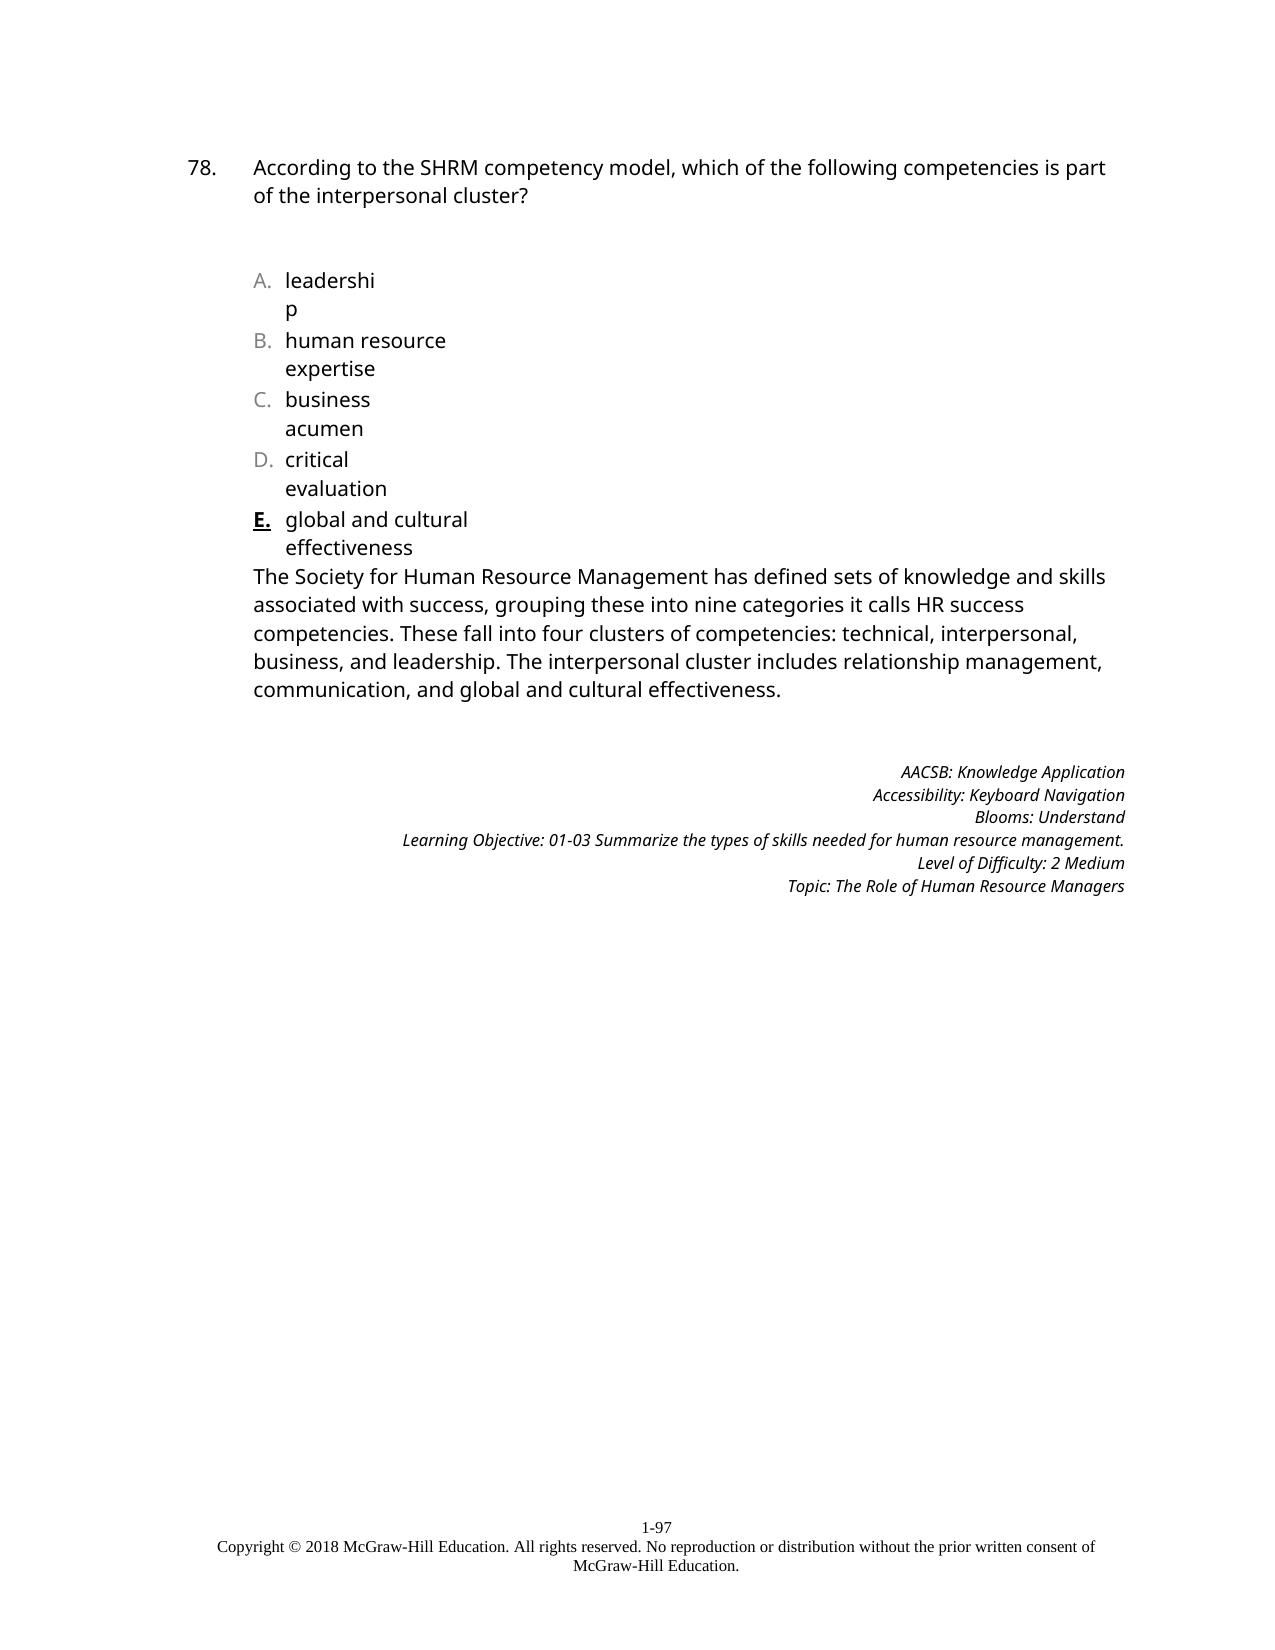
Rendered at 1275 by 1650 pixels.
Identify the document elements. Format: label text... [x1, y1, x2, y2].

table_header 78. [188, 153, 253, 735]
table_header AACSB: Knowledge Application Accessibility: Keyboard Navigation Blooms: Understand Learning Objective: 01-03 Summarize the types of skills needed for human resource management. Level of Difficulty: 2 Medium Topic: The Role of Human Resource Managers [188, 761, 1125, 925]
table_header According to the SHRM competency model, which of the following competencies is part of the interpersonal cluster? The Society for Human Resource Management has defined sets of knowledge and skills associated with success, grouping these into nine categories it calls HR success competencies. These fall into four clusters of competencies: technical, interpersonal, business, and leadership. The interpersonal cluster includes relationship management, communication, and global and cultural effectiveness. [253, 153, 1125, 735]
